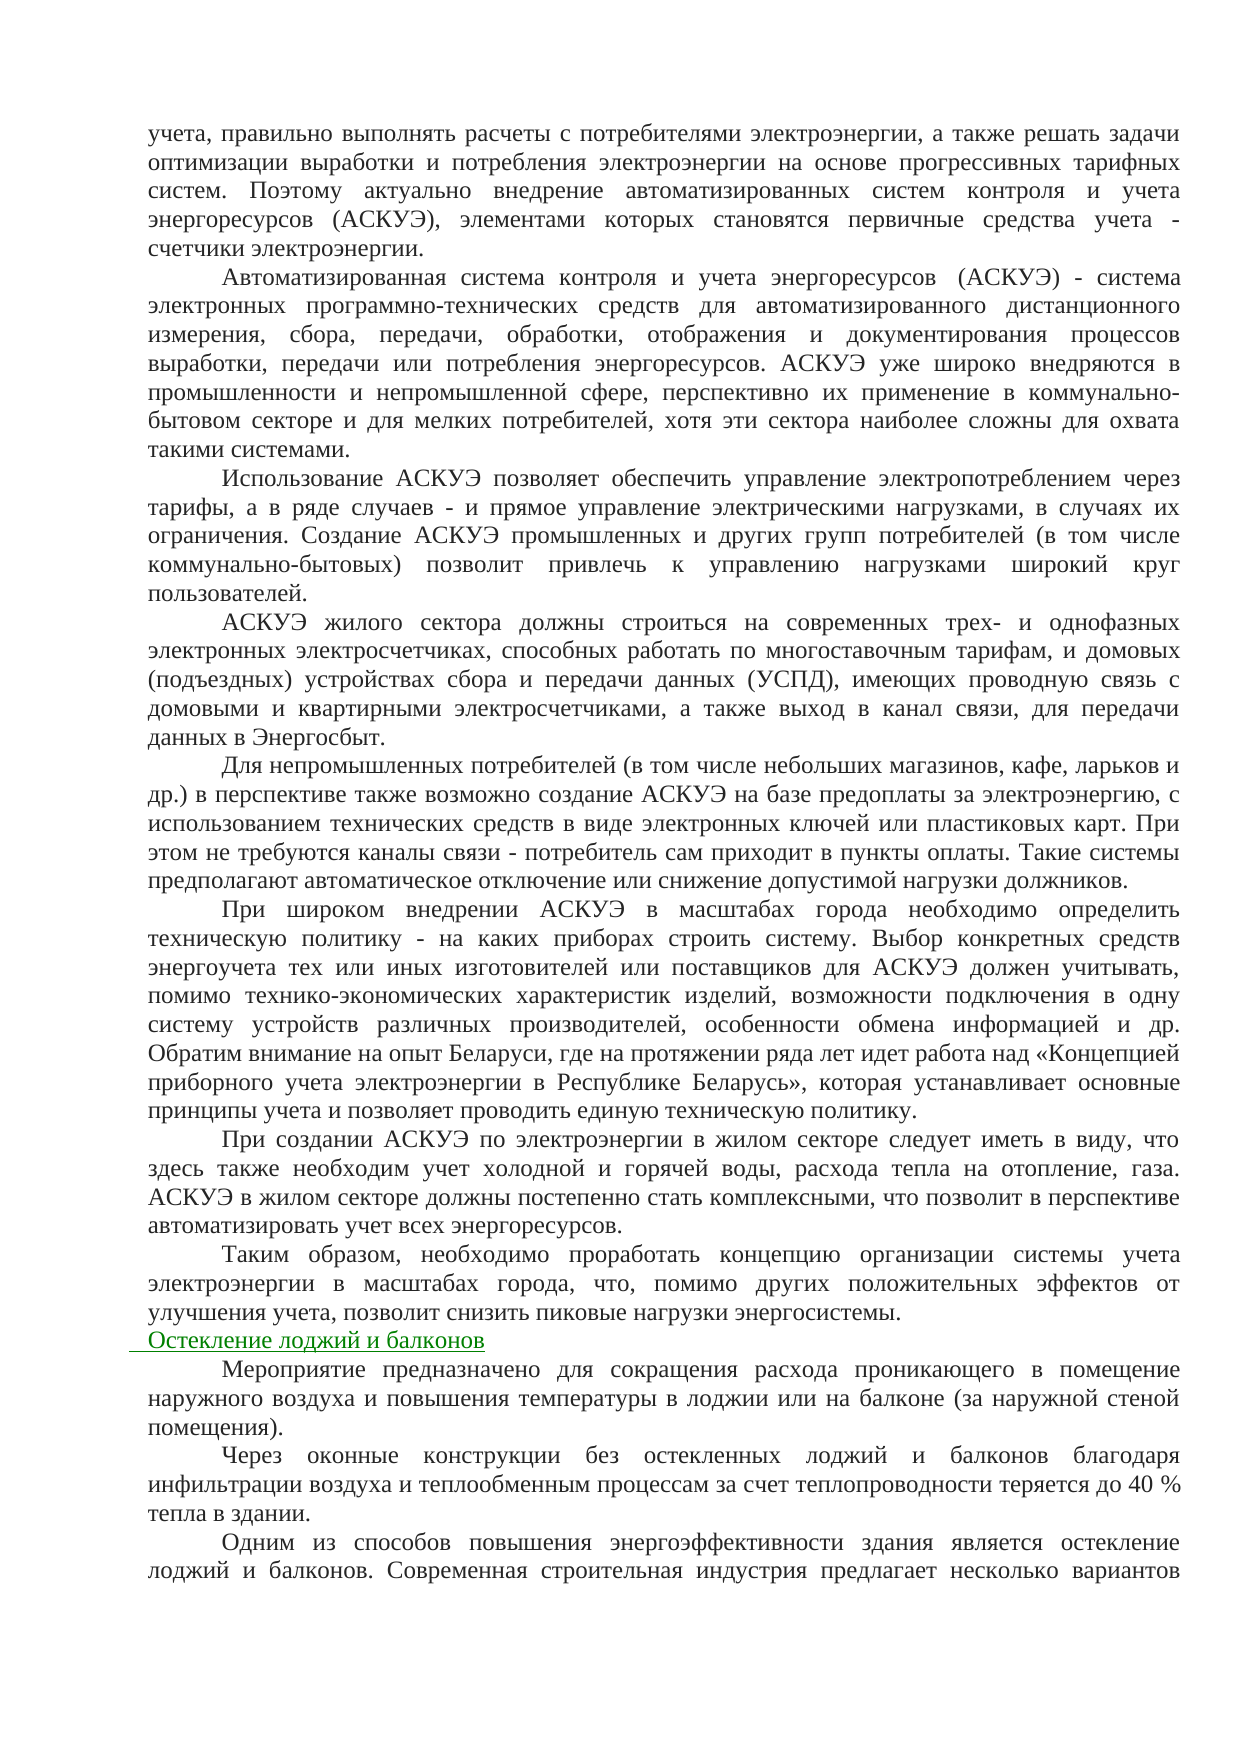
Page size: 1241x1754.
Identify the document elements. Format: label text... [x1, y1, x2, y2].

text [148, 1527, 1181, 1584]
text Мероприятие предназначено для сокращения расхода проникающего в помещение наружного воздуха и повышения температуры в лоджии или на балконе (за наружной стеной помещения). [148, 1354, 1181, 1441]
text Таким образом, необходимо проработать концепцию организации системы учета электроэнергии в масштабах города, что, помимо других положительных эффектов от улучшения учета, позволит снизить пиковые нагрузки энергосистемы. [148, 1239, 1181, 1326]
text Для непромышленных потребителей (в том числе небольших магазинов, кафе, ларьков и др.) в перспективе также возможно создание АСКУЭ на базе предоплаты за электроэнергию, с использованием технических средств в виде электронных ключей или пластиковых карт. При этом не требуются каналы связи - потребитель сам приходит в пункты оплаты. Такие системы предполагают автоматическое отключение или снижение допустимой нагрузки должников. [148, 751, 1181, 894]
text Через оконные конструкции без остекленных лоджий и балконов благодаря инфильтрации воздуха и теплообменным процессам за счет теплопроводности теряется до 40 % тепла в здании. [148, 1441, 1181, 1527]
text Использование АСКУЭ позволяет обеспечить управление электропотреблением через тарифы, а в ряде случаев - и прямое управление электрическими нагрузками, в случаях их ограничения. Создание АСКУЭ промышленных и других групп потребителей (в том числе коммунально-бытовых) позволит привлечь к управлению нагрузками широкий круг пользователей. [148, 463, 1181, 607]
text АСКУЭ жилого сектора должны строиться на современных трех- и однофазных электронных электросчетчиках, способных работать по многоставочным тарифам, и домовых (подъездных) устройствах сбора и передачи данных (УСПД), имеющих проводную связь с домовыми и квартирными электросчетчиками, а также выход в канал связи, для передачи данных в Энергосбыт. [148, 607, 1181, 751]
text При широком внедрении АСКУЭ в масштабах города необходимо определить техническую политику - на каких приборах строить систему. Выбор конкретных средств энергоучета тех или иных изготовителей или поставщиков для АСКУЭ должен учитывать, помимо технико-экономических характеристик изделий, возможности подключения в одну систему устройств различных производителей, особенности обмена информацией и др. Обратим внимание на опыт Беларуси, где на протяжении ряда лет идет работа над «Концепцией приборного учета электроэнергии в Республике Беларусь», которая устанавливает основные принципы учета и позволяет проводить единую техническую политику. [148, 894, 1181, 1124]
list Остекление лоджий и балконов [110, 1326, 1181, 1354]
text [148, 118, 1181, 262]
text Автоматизированная система контроля и учета энергоресурсов (АСКУЭ) - система электронных программно-технических средств для автоматизированного дистанционного измерения, сбора, передачи, обработки, отображения и документирования процессов выработки, передачи или потребления энергоресурсов. АСКУЭ уже широко внедряются в промышленности и непромышленной сфере, перспективно их применение в коммунально-бытовом секторе и для мелких потребителей, хотя эти сектора наиболее сложны для охвата такими системами. [148, 262, 1181, 463]
text При создании АСКУЭ по электроэнергии в жилом секторе следует иметь в виду, что здесь также необходим учет холодной и горячей воды, расхода тепла на отопление, газа. АСКУЭ в жилом секторе должны постепенно стать комплексными, что позволит в перспективе автоматизировать учет всех энергоресурсов. [148, 1124, 1181, 1239]
